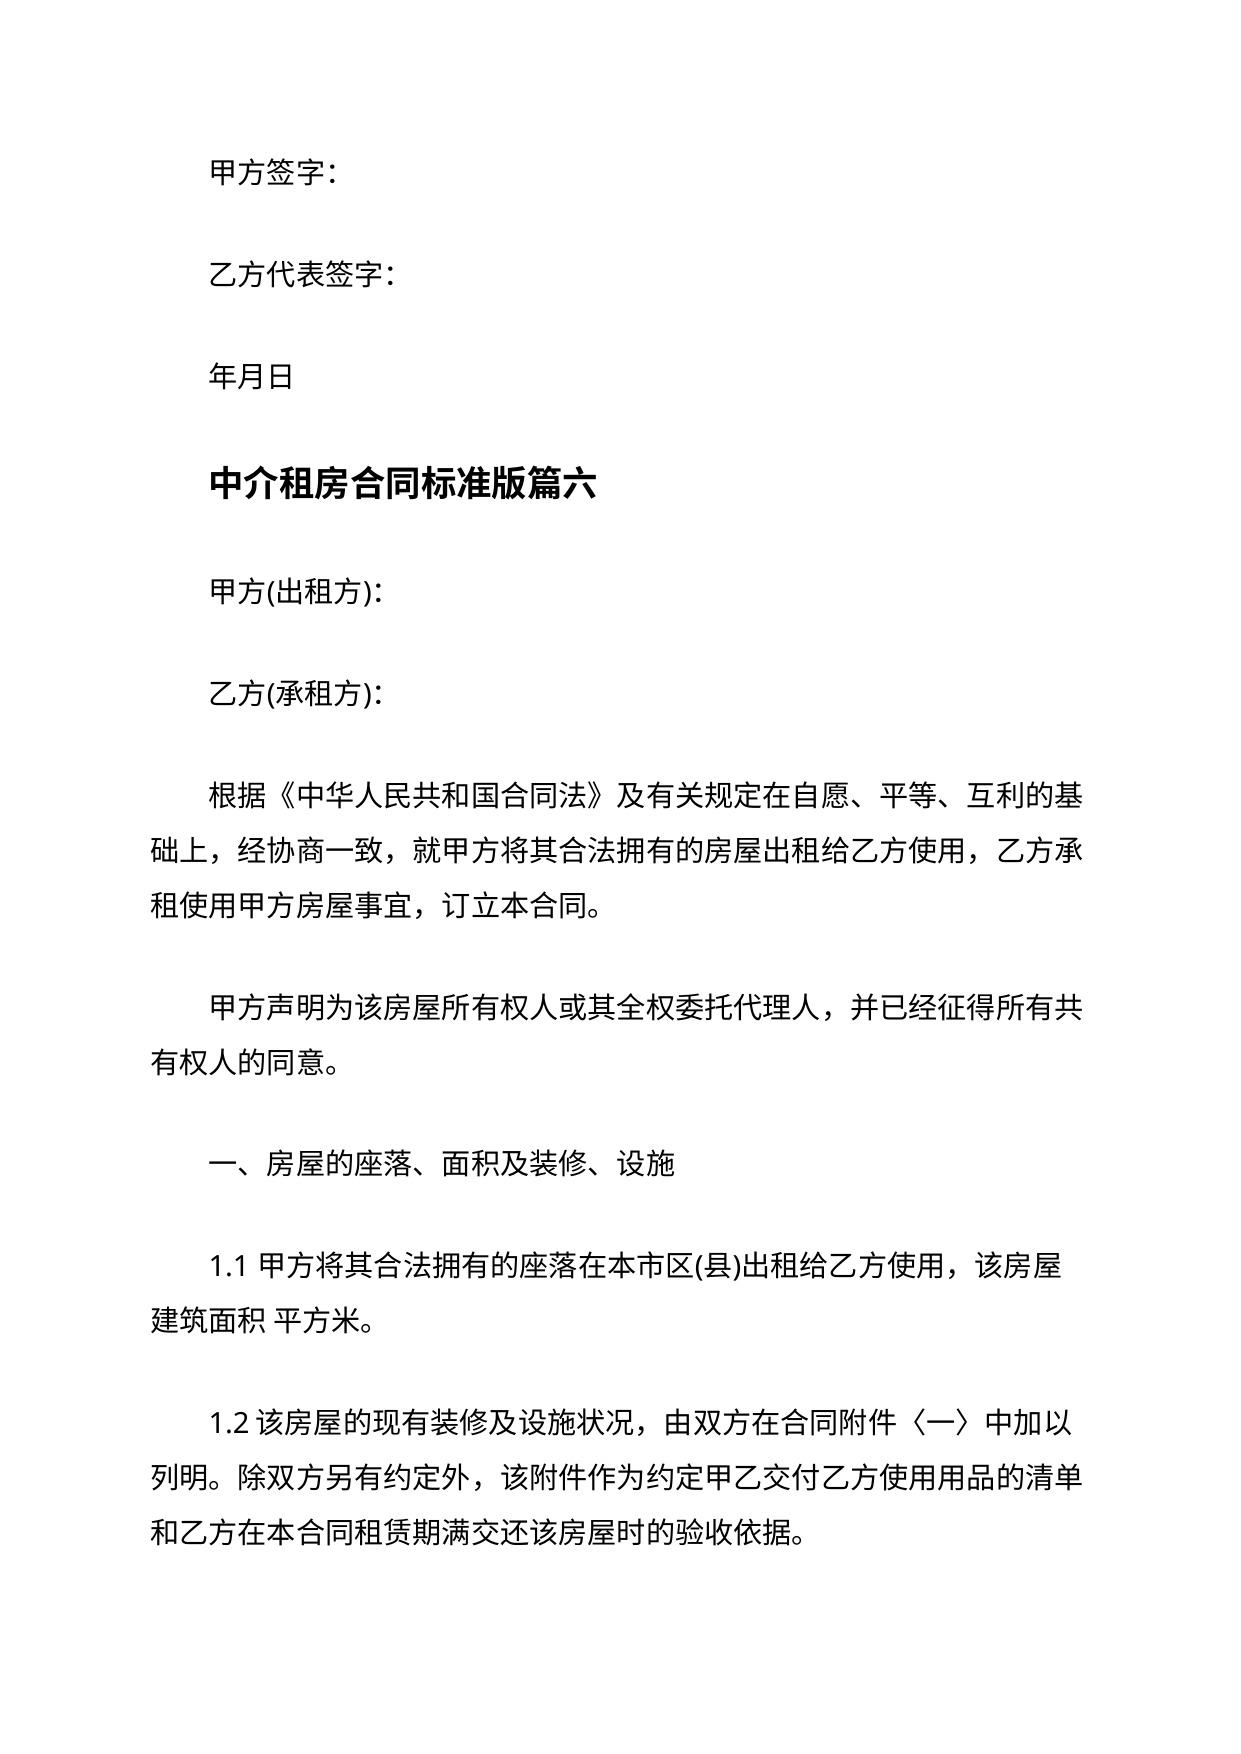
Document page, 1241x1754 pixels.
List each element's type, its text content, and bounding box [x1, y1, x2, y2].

text 甲方声明为该房屋所有权人或其全权委托代理人，并已经征得所有共有权人的同意。 [150, 984, 1090, 1081]
text 甲方签字： [150, 150, 1090, 192]
text 年月日 [150, 353, 1090, 396]
text 甲方(出租方)： [150, 569, 1090, 611]
text 一、房屋的座落、面积及装修、设施 [150, 1141, 1090, 1183]
text 1.1 甲方将其合法拥有的座落在本市区(县)出租给乙方使用，该房屋建筑面积 平方米。 [150, 1243, 1090, 1340]
text 乙方(承租方)： [150, 671, 1090, 713]
text 1.2该房屋的现有装修及设施状况，由双方在合同附件〈一〉中加以列明。除双方另有约定外，该附件作为约定甲乙交付乙方使用用品的清单和乙方在本合同租赁期满交还该房屋时的验收依据。 [150, 1399, 1090, 1552]
text 根据《中华人民共和国合同法》及有关规定在自愿、平等、互利的基础上，经协商一致，就甲方将其合法拥有的房屋出租给乙方使用，乙方承租使用甲方房屋事宜，订立本合同。 [150, 773, 1090, 925]
text 乙方代表签字： [150, 252, 1090, 294]
text 中介租房合同标准版篇六 [150, 455, 1090, 507]
